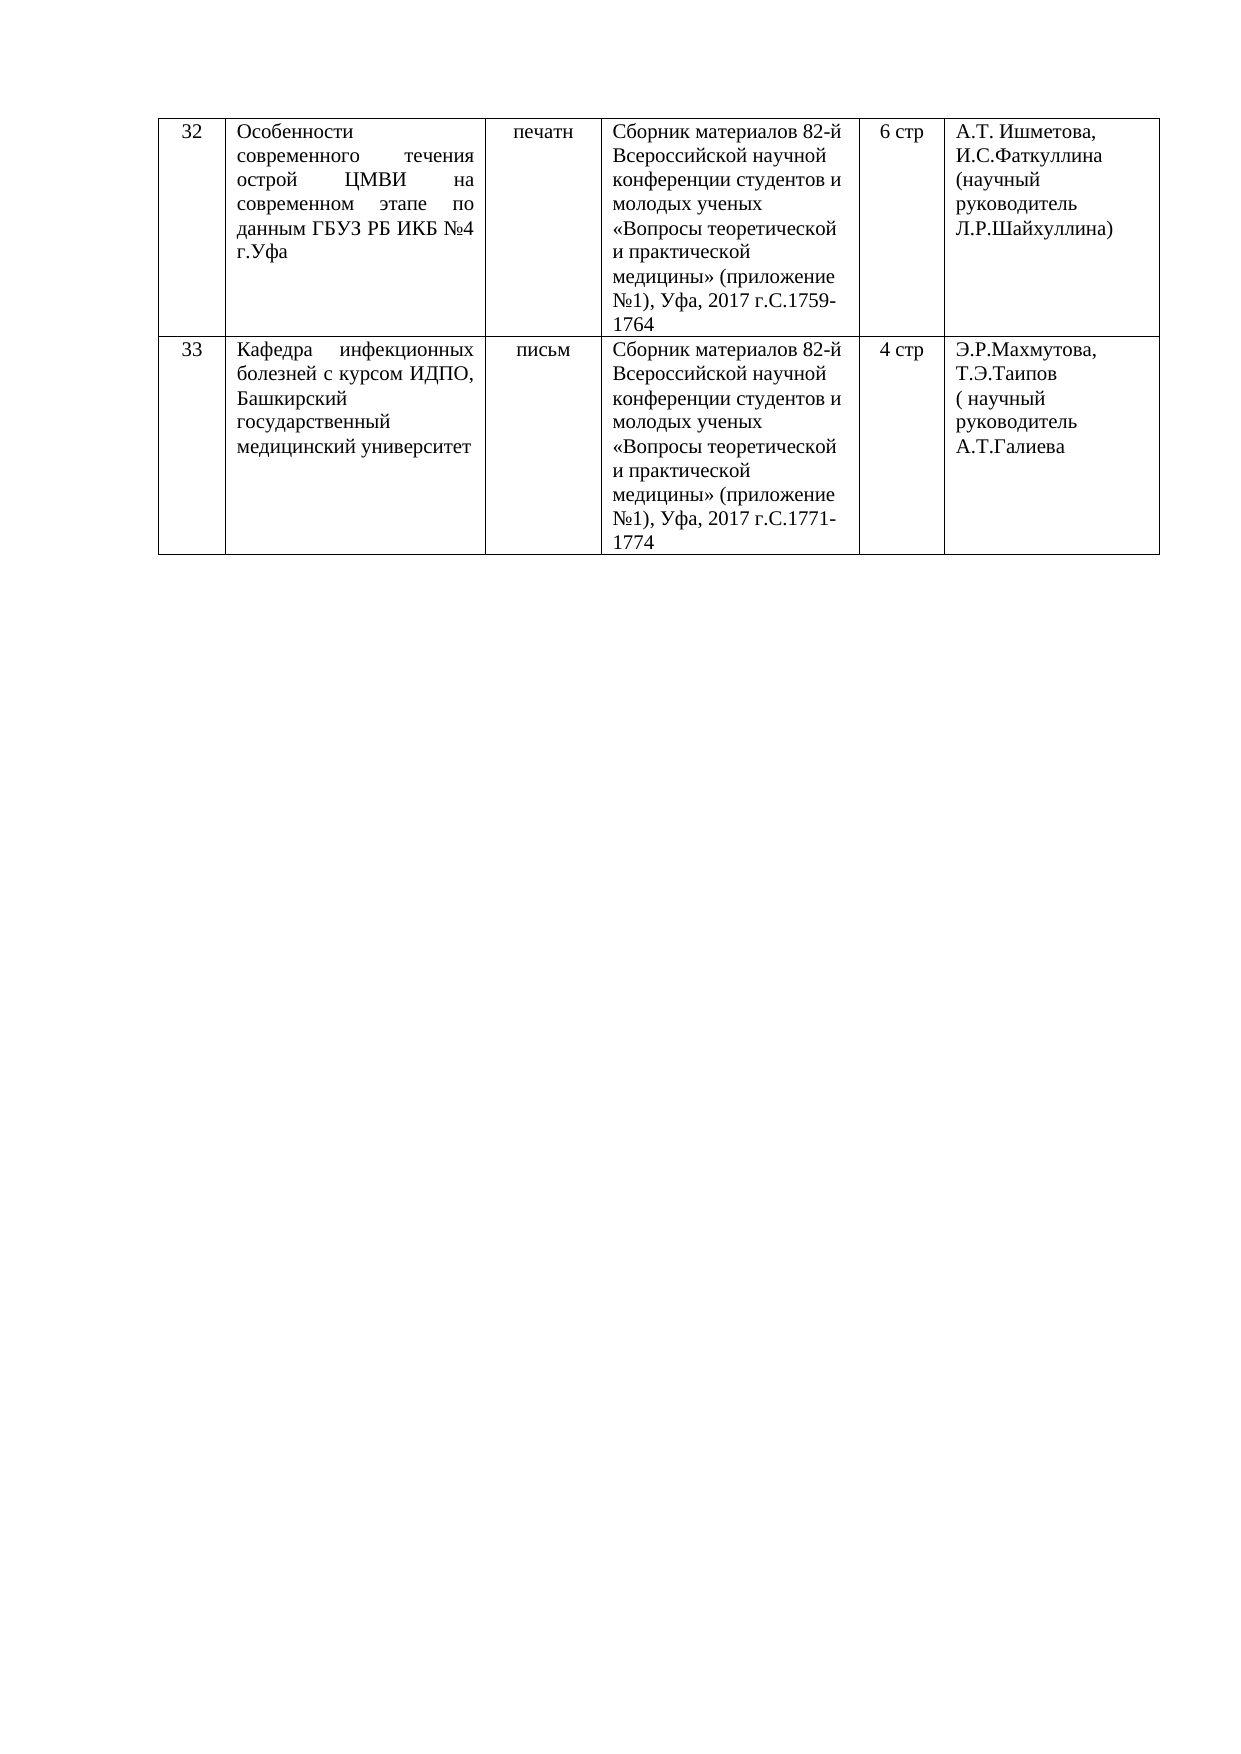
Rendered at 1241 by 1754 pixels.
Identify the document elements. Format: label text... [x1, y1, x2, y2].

table_cell 6 стр [860, 119, 944, 336]
table_cell 4 стр [860, 337, 944, 554]
table_cell Особенности современного течения острой ЦМВИ на современном этапе по данным ГБУЗ РБ ИКБ №4 г.Уфа [226, 119, 485, 336]
table_cell письм [486, 337, 601, 554]
table_cell Кафедра инфекционных болезней с курсом ИДПО, Башкирский государственный медицинский университет [226, 337, 485, 554]
table_cell А.Т. Ишметова, И.С.Фаткуллина (научный руководитель Л.Р.Шайхуллина) [945, 119, 1159, 336]
table_cell Э.Р.Махмутова, Т.Э.Таипов ( научный руководитель А.Т.Галиева [945, 337, 1159, 554]
table_cell 32 [159, 119, 225, 336]
table_cell печатн [486, 119, 601, 336]
table_cell Сборник материалов 82-й Всероссийской научной конференции студентов и молодых ученых «Вопросы теоретической и практической медицины» (приложение №1), Уфа, 2017 г.С.1759-1764 [602, 119, 859, 336]
table_cell Сборник материалов 82-й Всероссийской научной конференции студентов и молодых ученых «Вопросы теоретической и практической медицины» (приложение №1), Уфа, 2017 г.С.1771-1774 [602, 337, 859, 554]
table_cell 33 [159, 337, 225, 554]
